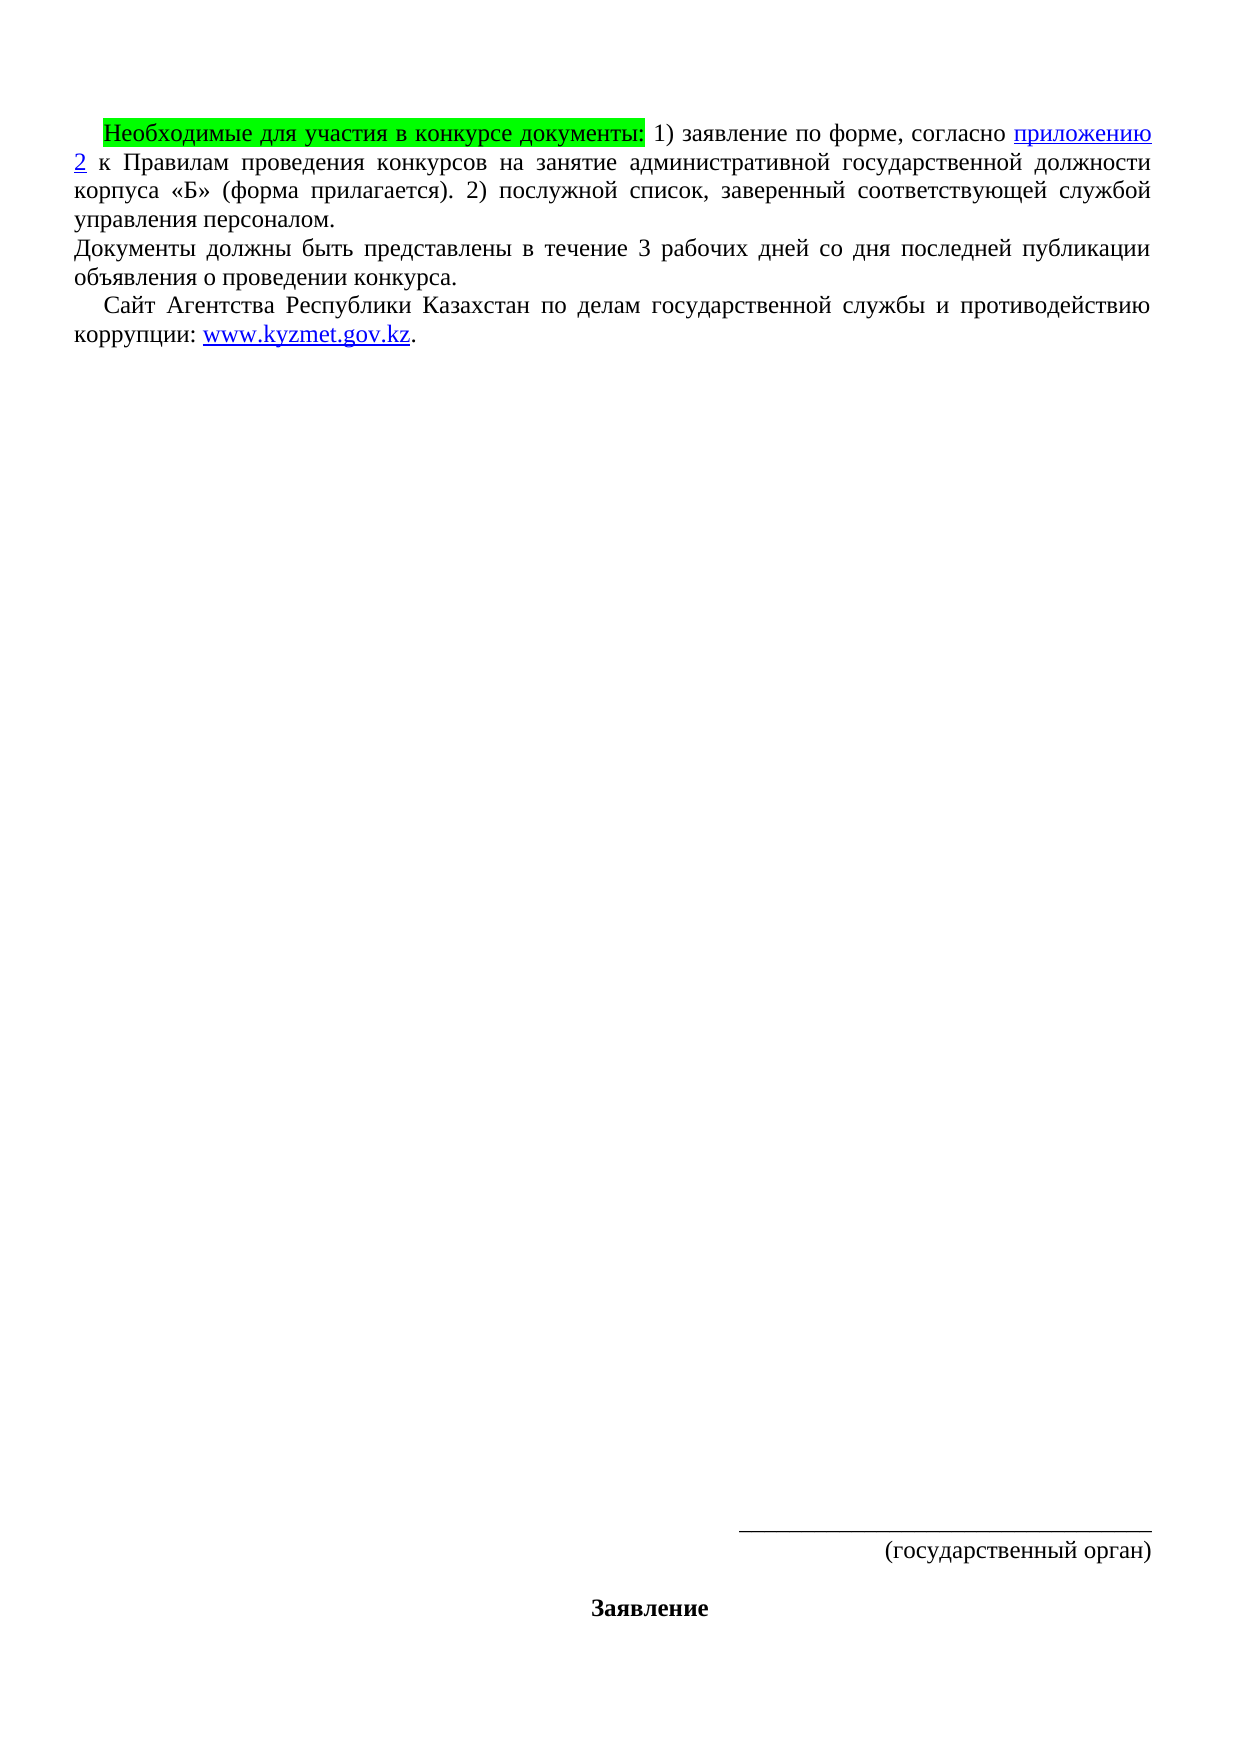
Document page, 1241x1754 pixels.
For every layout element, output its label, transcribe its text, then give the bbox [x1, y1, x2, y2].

text Документы должны быть представлены в течение 3 рабочих дней со дня последней публикации объявления о проведении конкурса. [74, 233, 1152, 291]
text _________________________________ (государственный орган) [148, 1506, 1152, 1564]
text Заявление [148, 1593, 1152, 1622]
text Необходимые для участия в конкурсе документы: 1) заявление по форме, согласно приложению 2 к Правилам проведения конкурсов на занятие административной государственной должности корпуса «Б» (форма прилагается). 2) послужной список, заверенный соответствующей службой управления персоналом. [74, 118, 1152, 233]
text Сайт Агентства Республики Казахстан по делам государственной службы и противодействию коррупции: www.kyzmet.gov.kz. [74, 291, 1152, 348]
